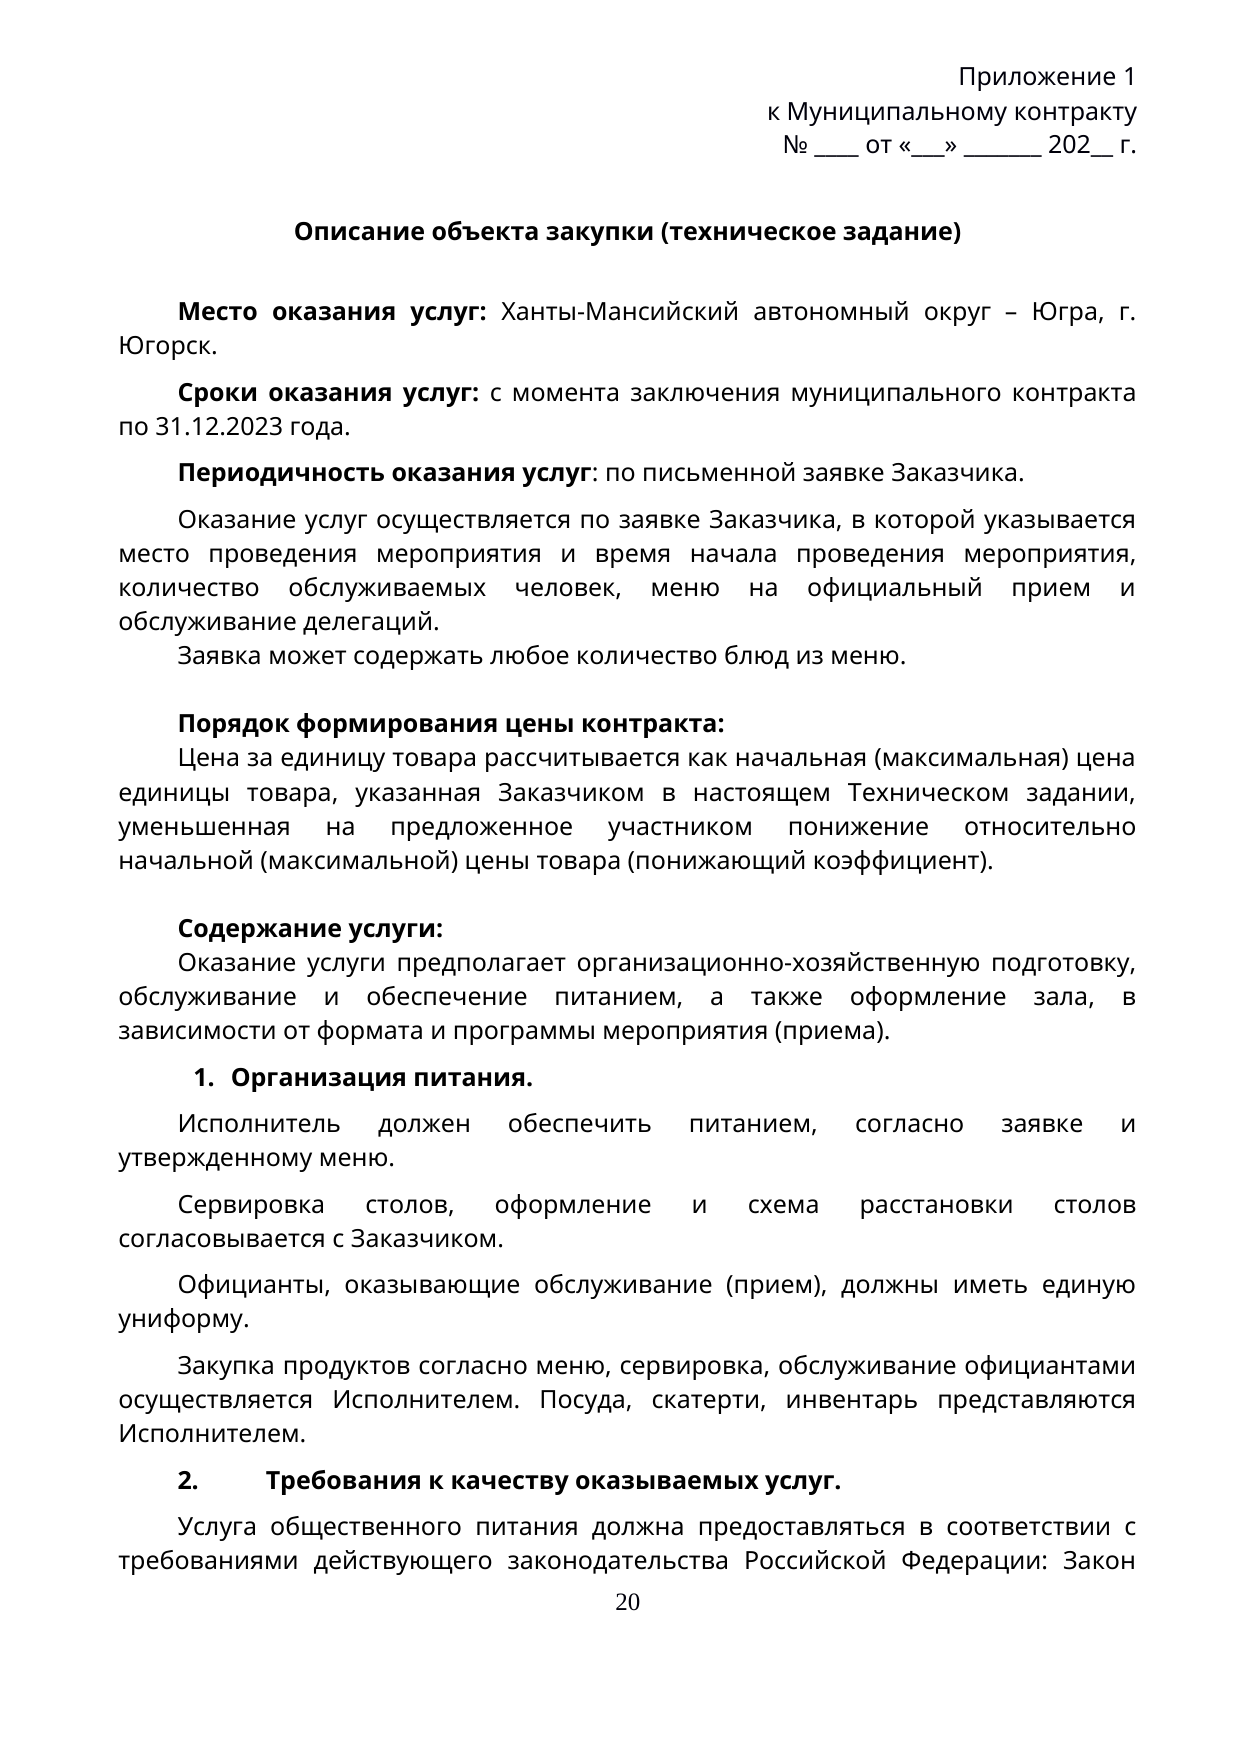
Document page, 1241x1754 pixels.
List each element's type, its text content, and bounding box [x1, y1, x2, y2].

text Оказание услуг осуществляется по заявке Заказчика, в которой указывается место проведения мероприятия и время начала проведения мероприятия, количество обслуживаемых человек, меню на официальный прием и обслуживание делегаций. [118, 502, 1137, 638]
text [118, 1509, 1137, 1577]
text Приложение 1 [118, 59, 1137, 93]
text Место оказания услуг: Ханты-Мансийский автономный округ – Югра, г. Югорск. [118, 294, 1137, 362]
text Периодичность оказания услуг: по письменной заявке Заказчика. [118, 455, 1137, 489]
text Закупка продуктов согласно меню, сервировка, обслуживание официантами осуществляется Исполнителем. Посуда, скатерти, инвентарь представляются Исполнителем. [118, 1348, 1137, 1450]
text Исполнитель должен обеспечить питанием, согласно заявке и утвержденному меню. [118, 1106, 1137, 1174]
text Оказание услуги предполагает организационно-хозяйственную подготовку, обслуживание и обеспечение питанием, а также оформление зала, в зависимости от формата и программы мероприятия (приема). [118, 944, 1137, 1047]
text Содержание услуги: [118, 910, 1137, 944]
text к Муниципальному контракту [118, 93, 1137, 127]
text Заявка может содержать любое количество блюд из меню. [118, 638, 1137, 672]
list Организация питания. [193, 1059, 1137, 1093]
text Цена за единицу товара рассчитывается как начальная (максимальная) цена единицы товара, указанная Заказчиком в настоящем Техническом задании, уменьшенная на предложенное участником понижение относительно начальной (максимальной) цены товара (понижающий коэффициент). [118, 740, 1137, 876]
text Описание объекта закупки (техническое задание) [118, 213, 1137, 247]
text Сроки оказания услуг: с момента заключения муниципального контракта по 31.12.2023 года. [118, 374, 1137, 443]
text Официанты, оказывающие обслуживание (прием), должны иметь единую униформу. [118, 1267, 1137, 1335]
text Порядок формирования цены контракта: [118, 706, 1137, 740]
text № ____ от «___» _______ 202__ г. [118, 127, 1137, 161]
list Требования к качеству оказываемых услуг. [118, 1462, 1137, 1496]
text Сервировка столов, оформление и схема расстановки столов согласовывается с Заказчиком. [118, 1186, 1137, 1254]
